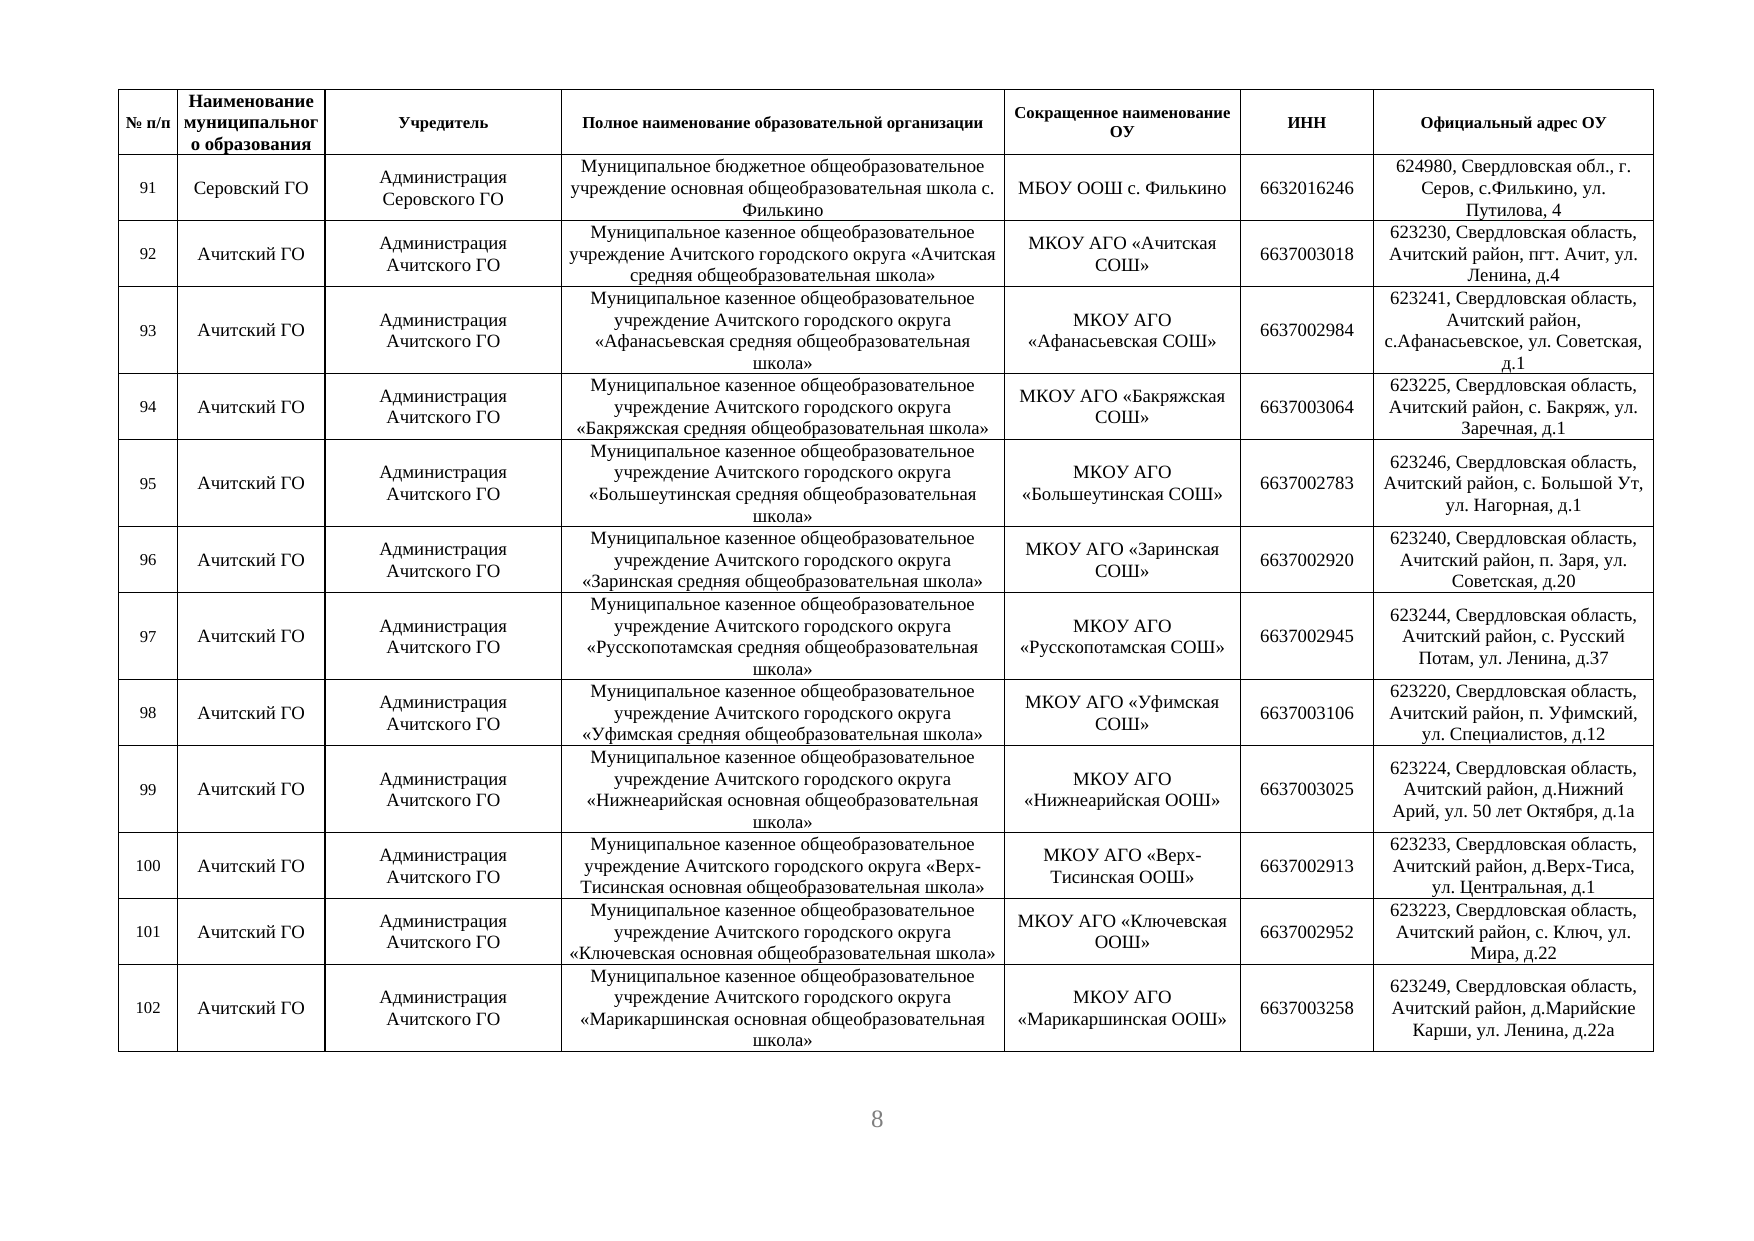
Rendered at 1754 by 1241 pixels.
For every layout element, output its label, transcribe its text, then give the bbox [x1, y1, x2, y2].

table_cell Муниципальное казенное общеобразовательное учреждение Ачитского городского округа «Ачитская средняя общеобразовательная школа» [562, 221, 1004, 286]
table_cell Администрация Серовского ГО [326, 155, 561, 220]
table_cell Администрация Ачитского ГО [326, 680, 561, 745]
table_cell Ачитский ГО [178, 374, 324, 439]
table_cell Администрация Ачитского ГО [326, 746, 561, 832]
table_cell Ачитский ГО [178, 833, 324, 898]
table_cell 623244, Свердловская область, Ачитский район, с. Русский Потам, ул. Ленина, д.37 [1374, 593, 1653, 679]
table_cell МКОУ АГО «Ключевская ООШ» [1005, 899, 1240, 964]
table_cell МКОУ АГО «Бакряжская СОШ» [1005, 374, 1240, 439]
table_cell Администрация Ачитского ГО [326, 221, 561, 286]
table_cell Администрация Ачитского ГО [326, 965, 561, 1051]
table_cell 623230, Свердловская область, Ачитский район, пгт. Ачит, ул. Ленина, д.4 [1374, 221, 1653, 286]
table_cell МКОУ АГО «Нижнеарийская ООШ» [1005, 746, 1240, 832]
table_cell Муниципальное казенное общеобразовательное учреждение Ачитского городского округа «Бакряжская средняя общеобразовательная школа» [562, 374, 1004, 439]
table_cell 6632016246 [1241, 155, 1373, 220]
table_cell Муниципальное казенное общеобразовательное учреждение Ачитского городского округа «Уфимская средняя общеобразовательная школа» [562, 680, 1004, 745]
table_cell 623233, Свердловская область, Ачитский район, д.Верх-Тиса, ул. Центральная, д.1 [1374, 833, 1653, 898]
table_cell 623240, Свердловская область, Ачитский район, п. Заря, ул. Советская, д.20 [1374, 527, 1653, 592]
table_header ИНН [1241, 90, 1373, 154]
table_cell 6637002913 [1241, 833, 1373, 898]
table_cell МКОУ АГО «Русскопотамская СОШ» [1005, 593, 1240, 679]
table_cell Муниципальное бюджетное общеобразовательное учреждение основная общеобразовательная школа с. Филькино [562, 155, 1004, 220]
table_cell 102 [119, 965, 177, 1051]
table_cell 623249, Свердловская область, Ачитский район, д.Марийские Карши, ул. Ленина, д.22а [1374, 965, 1653, 1051]
table_cell МБОУ ООШ с. Филькино [1005, 155, 1240, 220]
table_cell Ачитский ГО [178, 221, 324, 286]
table_header № п/п [119, 90, 177, 154]
table_cell 6637002945 [1241, 593, 1373, 679]
table_cell 624980, Свердловская обл., г. Серов, с.Филькино, ул. Путилова, 4 [1374, 155, 1653, 220]
table_cell 6637002952 [1241, 899, 1373, 964]
table_cell Муниципальное казенное общеобразовательное учреждение Ачитского городского округа «Верх-Тисинская основная общеобразовательная школа» [562, 833, 1004, 898]
table_cell 623223, Свердловская область, Ачитский район, с. Ключ, ул. Мира, д.22 [1374, 899, 1653, 964]
table_cell Муниципальное казенное общеобразовательное учреждение Ачитского городского округа «Большеутинская средняя общеобразовательная школа» [562, 440, 1004, 526]
table_cell МКОУ АГО «Уфимская СОШ» [1005, 680, 1240, 745]
table_cell 6637003106 [1241, 680, 1373, 745]
table_cell МКОУ АГО «Верх-Тисинская ООШ» [1005, 833, 1240, 898]
table_cell Ачитский ГО [178, 746, 324, 832]
table_cell 6637003025 [1241, 746, 1373, 832]
table_cell Ачитский ГО [178, 899, 324, 964]
table_header Наименование муниципального образования [178, 90, 324, 154]
table_cell МКОУ АГО «Афанасьевская СОШ» [1005, 287, 1240, 373]
table_cell 6637003258 [1241, 965, 1373, 1051]
table_cell 6637002783 [1241, 440, 1373, 526]
table_cell 623241, Свердловская область, Ачитский район, с.Афанасьевское, ул. Советская, д.1 [1374, 287, 1653, 373]
table_cell 92 [119, 221, 177, 286]
table_cell Ачитский ГО [178, 287, 324, 373]
table_cell Ачитский ГО [178, 593, 324, 679]
table_cell 6637002920 [1241, 527, 1373, 592]
table_cell Муниципальное казенное общеобразовательное учреждение Ачитского городского округа «Заринская средняя общеобразовательная школа» [562, 527, 1004, 592]
table_cell Администрация Ачитского ГО [326, 440, 561, 526]
table_cell Муниципальное казенное общеобразовательное учреждение Ачитского городского округа «Русскопотамская средняя общеобразовательная школа» [562, 593, 1004, 679]
table_cell МКОУ АГО «Большеутинская СОШ» [1005, 440, 1240, 526]
table_cell Администрация Ачитского ГО [326, 374, 561, 439]
table_cell Администрация Ачитского ГО [326, 287, 561, 373]
table_header Официальный адрес ОУ [1374, 90, 1653, 154]
table_cell МКОУ АГО «Марикаршинская ООШ» [1005, 965, 1240, 1051]
table_cell Ачитский ГО [178, 965, 324, 1051]
table_cell Ачитский ГО [178, 440, 324, 526]
table_cell 91 [119, 155, 177, 220]
table_cell Муниципальное казенное общеобразовательное учреждение Ачитского городского округа «Афанасьевская средняя общеобразовательная школа» [562, 287, 1004, 373]
table_cell 96 [119, 527, 177, 592]
table_cell Серовский ГО [178, 155, 324, 220]
table_cell 100 [119, 833, 177, 898]
table_cell 97 [119, 593, 177, 679]
table_cell Администрация Ачитского ГО [326, 593, 561, 679]
table_cell Муниципальное казенное общеобразовательное учреждение Ачитского городского округа «Нижнеарийская основная общеобразовательная школа» [562, 746, 1004, 832]
table_header Полное наименование образовательной организации [562, 90, 1004, 154]
table_header Учредитель [326, 90, 561, 154]
table_cell 95 [119, 440, 177, 526]
table_cell 623225, Свердловская область, Ачитский район, с. Бакряж, ул. Заречная, д.1 [1374, 374, 1653, 439]
table_cell 6637003018 [1241, 221, 1373, 286]
table_cell Муниципальное казенное общеобразовательное учреждение Ачитского городского округа «Марикаршинская основная общеобразовательная школа» [562, 965, 1004, 1051]
table_cell 6637003064 [1241, 374, 1373, 439]
table_cell Ачитский ГО [178, 527, 324, 592]
table_cell 94 [119, 374, 177, 439]
table_cell Администрация Ачитского ГО [326, 527, 561, 592]
table_cell 101 [119, 899, 177, 964]
table_cell 6637002984 [1241, 287, 1373, 373]
table_cell Администрация Ачитского ГО [326, 899, 561, 964]
table_cell Администрация Ачитского ГО [326, 833, 561, 898]
table_header Сокращенное наименование ОУ [1005, 90, 1240, 154]
table_cell Муниципальное казенное общеобразовательное учреждение Ачитского городского округа «Ключевская основная общеобразовательная школа» [562, 899, 1004, 964]
table_cell МКОУ АГО «Заринская СОШ» [1005, 527, 1240, 592]
table_cell 98 [119, 680, 177, 745]
table_cell 623246, Свердловская область, Ачитский район, с. Большой Ут, ул. Нагорная, д.1 [1374, 440, 1653, 526]
table_cell Ачитский ГО [178, 680, 324, 745]
table_cell 99 [119, 746, 177, 832]
table_cell 623220, Свердловская область, Ачитский район, п. Уфимский, ул. Специалистов, д.12 [1374, 680, 1653, 745]
table_cell 93 [119, 287, 177, 373]
table_cell МКОУ АГО «Ачитская СОШ» [1005, 221, 1240, 286]
table_cell 623224, Свердловская область, Ачитский район, д.Нижний Арий, ул. 50 лет Октября, д.1а [1374, 746, 1653, 832]
